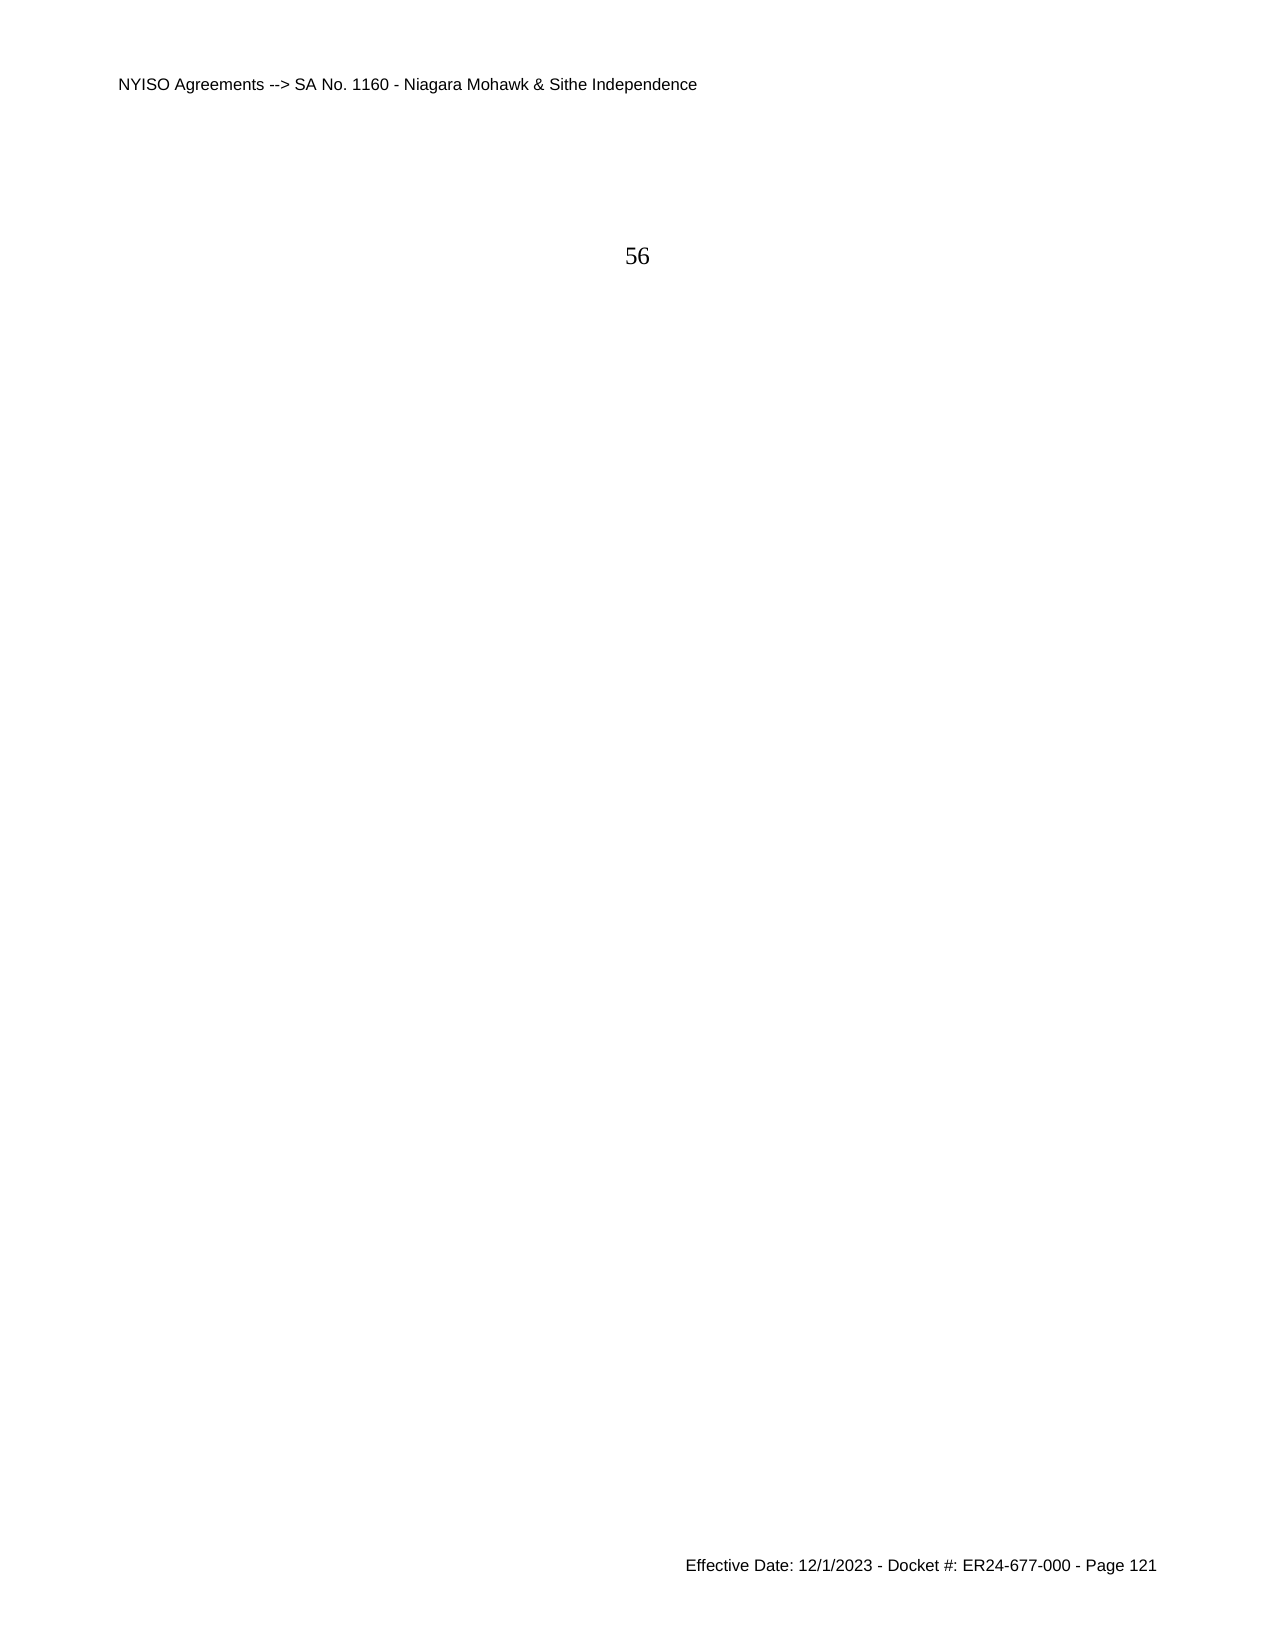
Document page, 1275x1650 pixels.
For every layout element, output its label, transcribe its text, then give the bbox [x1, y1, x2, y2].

text 56 [625, 241, 1275, 270]
